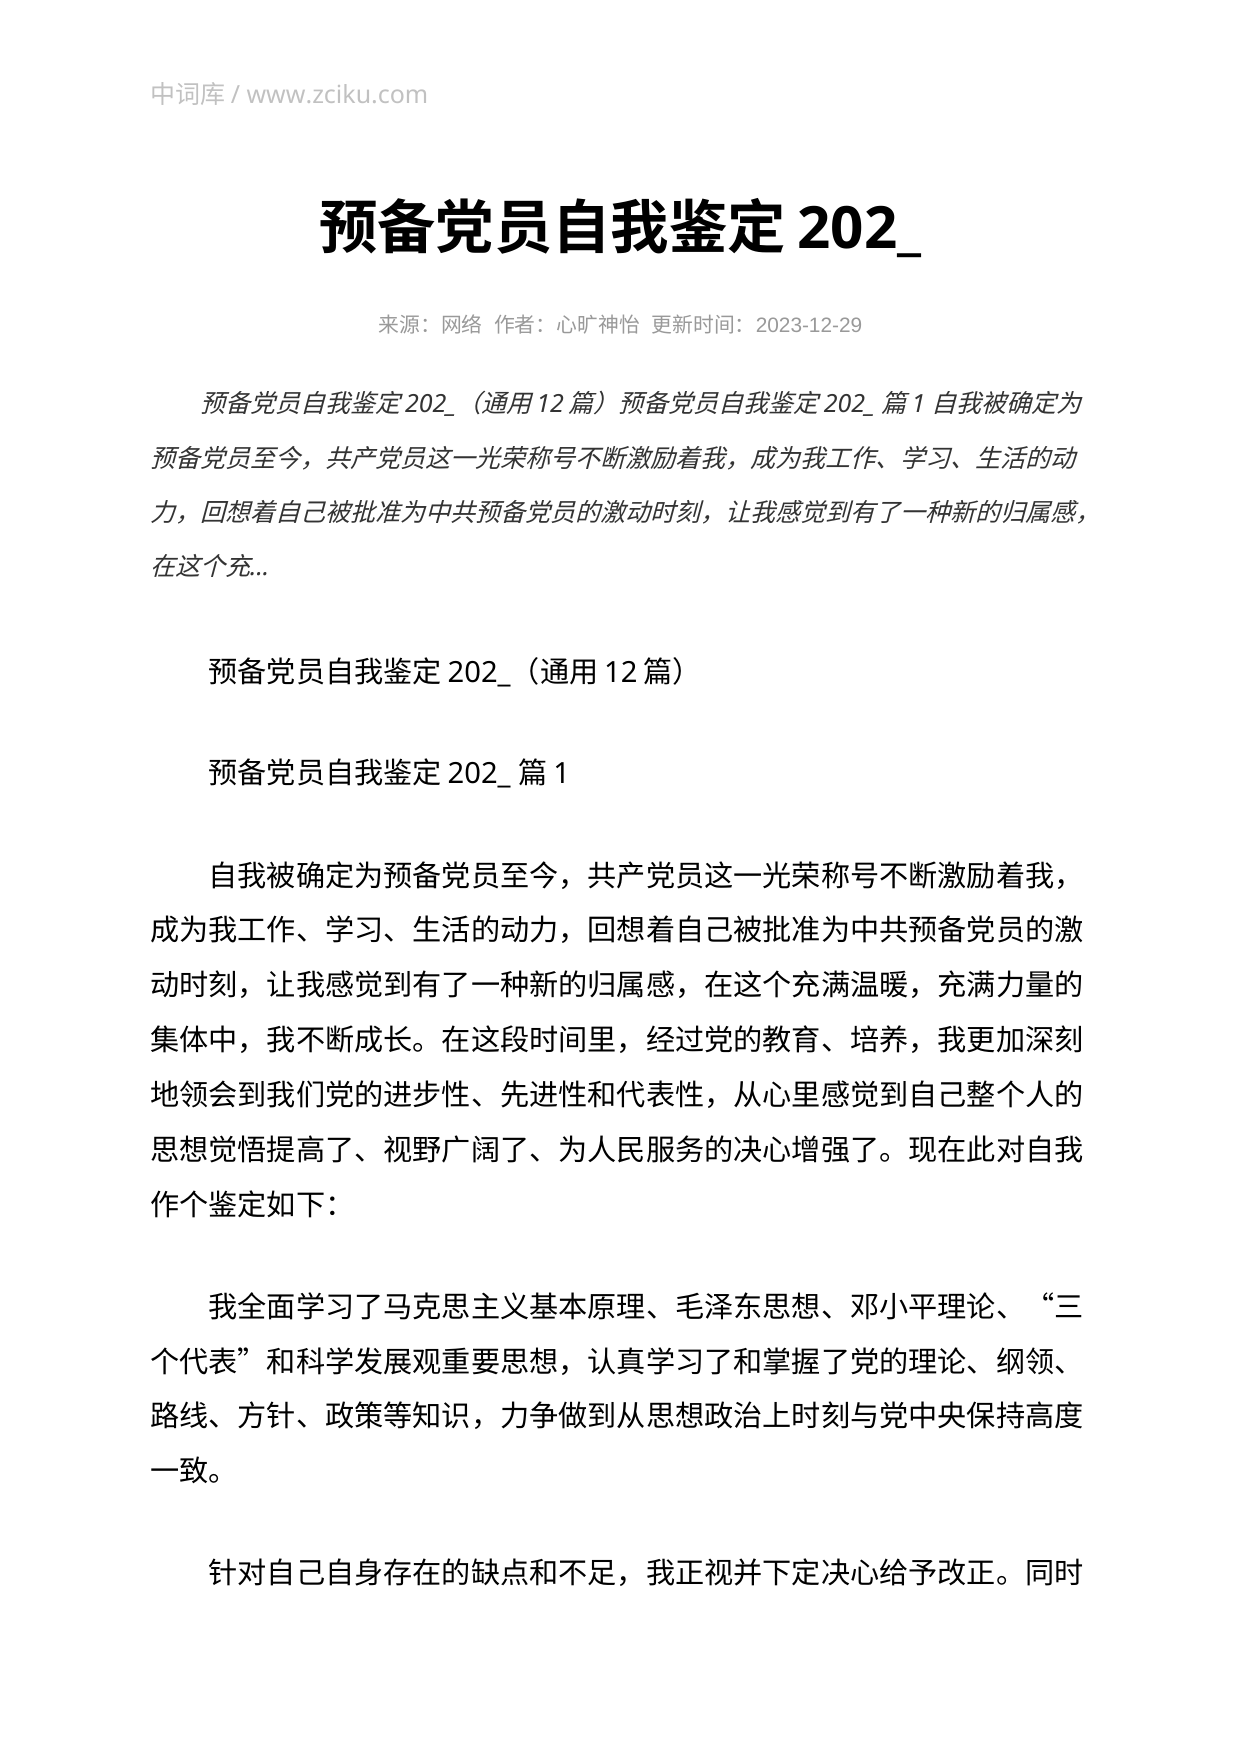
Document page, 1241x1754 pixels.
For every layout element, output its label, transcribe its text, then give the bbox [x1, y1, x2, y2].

text 预备党员自我鉴定202_（通用12篇） [150, 648, 1090, 691]
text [150, 1550, 1090, 1592]
text 预备党员自我鉴定202_ 篇1 [150, 750, 1090, 792]
text 预备党员自我鉴定202_（通用12篇）预备党员自我鉴定202_ 篇1 自我被确定为预备党员至今，共产党员这一光荣称号不断激励着我，成为我工作、学习、生活的动力，回想着自己被批准为中共预备党员的激动时刻，让我感觉到有了一种新的归属感，在这个充... [150, 384, 1090, 583]
text 来源：网络 作者：心旷神怡 更新时间：2023-12-29 [150, 313, 1090, 337]
text 自我被确定为预备党员至今，共产党员这一光荣称号不断激励着我，成为我工作、学习、生活的动力，回想着自己被批准为中共预备党员的激动时刻，让我感觉到有了一种新的归属感，在这个充满温暖，充满力量的集体中，我不断成长。在这段时间里，经过党的教育、培养，我更加深刻地领会到我们党的进步性、先进性和代表性，从心里感觉到自己整个人的思想觉悟提高了、视野广阔了、为人民服务的决心增强了。现在此对自我作个鉴定如下： [150, 852, 1090, 1224]
text 我全面学习了马克思主义基本原理、毛泽东思想、邓小平理论、“三个代表”和科学发展观重要思想，认真学习了和掌握了党的理论、纲领、路线、方针、政策等知识，力争做到从思想政治上时刻与党中央保持高度一致。 [150, 1283, 1090, 1490]
subtitle 预备党员自我鉴定202_ [150, 181, 1090, 266]
